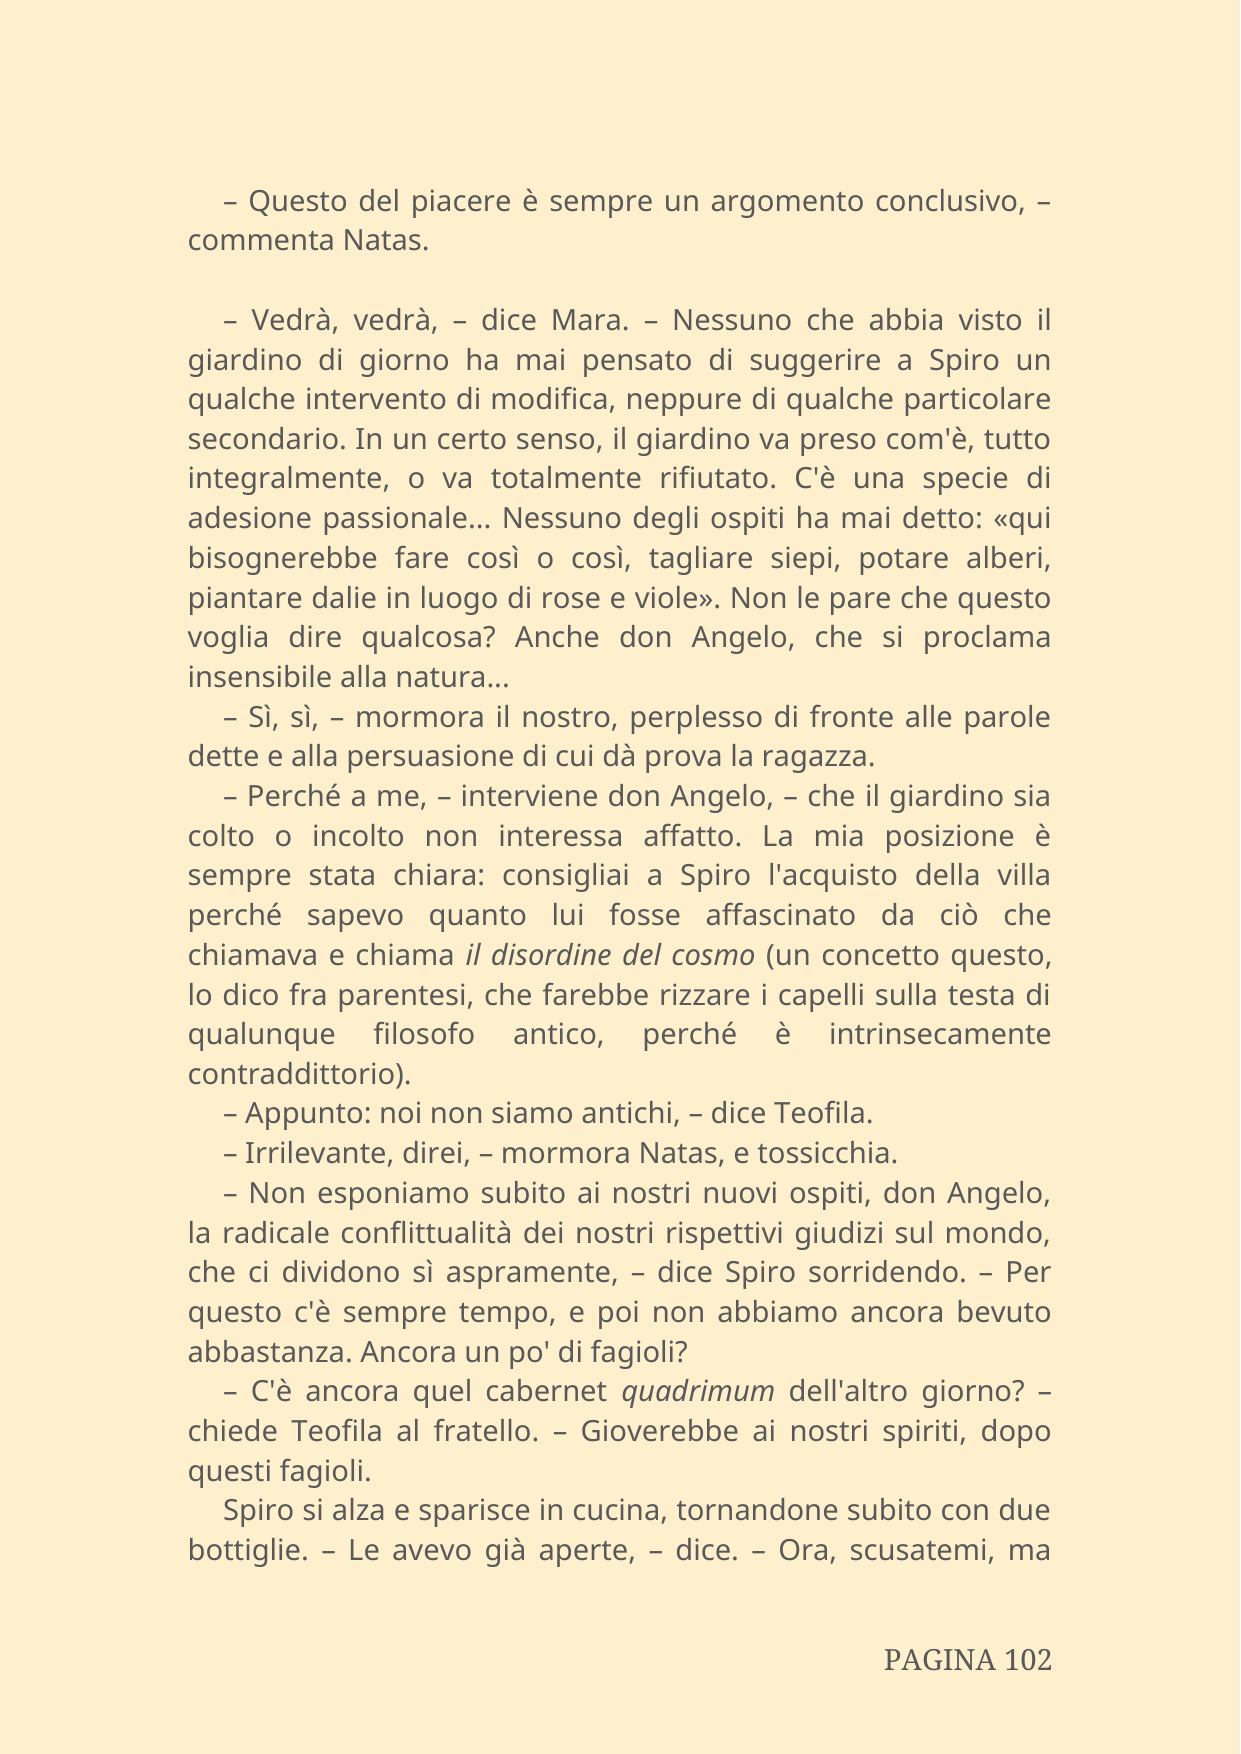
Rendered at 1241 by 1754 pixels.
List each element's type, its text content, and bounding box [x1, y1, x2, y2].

text – Vedrà, vedrà, – dice Mara. – Nessuno che abbia visto il giardino di giorno ha mai pensato di suggerire a Spiro un qualche intervento di modifica, neppure di qualche particolare secondario. In un certo senso, il giardino va preso com'è, tutto integralmente, o va totalmente rifiutato. C'è una specie di adesione passionale... Nessuno degli ospiti ha mai detto: «qui bisognerebbe fare così o così, tagliare siepi, potare alberi, piantare dalie in luogo di rose e viole». Non le pare che questo voglia dire qualcosa? Anche don Angelo, che si proclama insensibile alla natura... [187, 299, 1053, 696]
text – C'è ancora quel cabernet quadrimum dell'altro giorno? – chiede Teofila al fratello. – Gioverebbe ai nostri spiriti, dopo questi fagioli. [187, 1371, 1053, 1490]
text – Questo del piacere è sempre un argomento conclusivo, – commenta Natas. [187, 180, 1053, 259]
text – Perché a me, – interviene don Angelo, – che il giardino sia colto o incolto non interessa affatto. La mia posizione è sempre stata chiara: consigliai a Spiro l'acquisto della villa perché sapevo quanto lui fosse affascinato da ciò che chiamava e chiama il disordine del cosmo (un concetto questo, lo dico fra parentesi, che farebbe rizzare i capelli sulla testa di qualunque filosofo antico, perché è intrinsecamente contraddittorio). [187, 775, 1053, 1093]
text – Non esponiamo subito ai nostri nuovi ospiti, don Angelo, la radicale conflittualità dei nostri rispettivi giudizi sul mondo, che ci dividono sì aspramente, – dice Spiro sorridendo. – Per questo c'è sempre tempo, e poi non abbiamo ancora bevuto abbastanza. Ancora un po' di fagioli? [187, 1172, 1053, 1371]
text – Irrilevante, direi, – mormora Natas, e tossicchia. [187, 1132, 1053, 1172]
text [187, 1490, 1053, 1569]
text – Sì, sì, – mormora il nostro, perplesso di fronte alle parole dette e alla persuasione di cui dà prova la ragazza. [187, 696, 1053, 775]
text – Appunto: noi non siamo antichi, – dice Teofila. [187, 1093, 1053, 1132]
